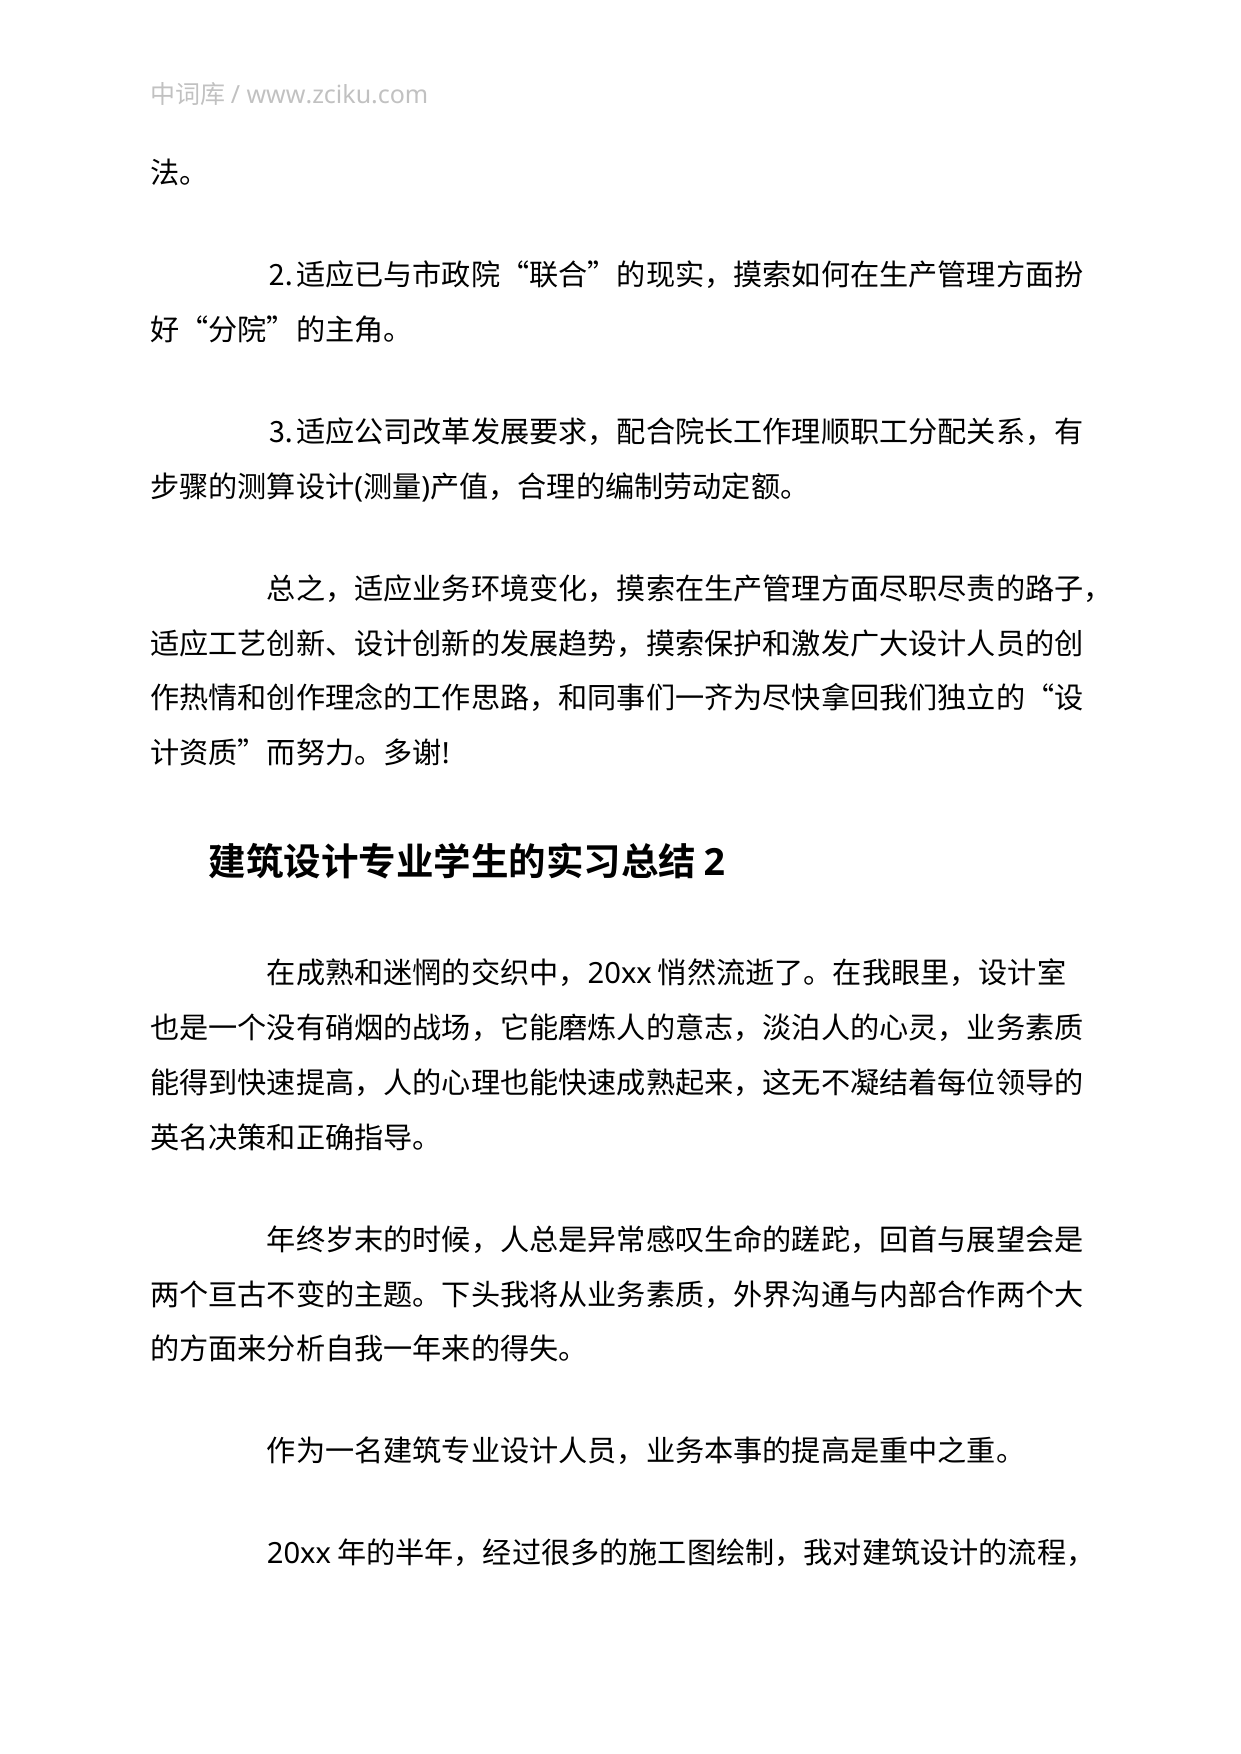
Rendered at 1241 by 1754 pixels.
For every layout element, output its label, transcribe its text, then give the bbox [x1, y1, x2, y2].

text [150, 1529, 1090, 1572]
text 作为一名建筑专业设计人员，业务本事的提高是重中之重。 [150, 1428, 1090, 1470]
text 建筑设计专业学生的实习总结2 [150, 832, 1090, 886]
text 年终岁末的时候，人总是异常感叹生命的蹉跎，回首与展望会是两个亘古不变的主题。下头我将从业务素质，外界沟通与内部合作两个大的方面来分析自我一年来的得失。 [150, 1216, 1090, 1368]
text ⒊适应公司改革发展要求，配合院长工作理顺职工分配关系，有步骤的测算设计(测量)产值，合理的编制劳动定额。 [150, 408, 1090, 506]
text ⒉适应已与市政院“联合”的现实，摸索如何在生产管理方面扮好“分院”的主角。 [150, 252, 1090, 349]
text 在成熟和迷惘的交织中，20xx悄然流逝了。在我眼里，设计室也是一个没有硝烟的战场，它能磨炼人的意志，淡泊人的心灵，业务素质能得到快速提高，人的心理也能快速成熟起来，这无不凝结着每位领导的英名决策和正确指导。 [150, 949, 1090, 1157]
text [150, 150, 1090, 192]
text 总之，适应业务环境变化，摸索在生产管理方面尽职尽责的路子，适应工艺创新、设计创新的发展趋势，摸索保护和激发广大设计人员的创作热情和创作理念的工作思路，和同事们一齐为尽快拿回我们独立的“设计资质”而努力。多谢! [150, 565, 1090, 772]
